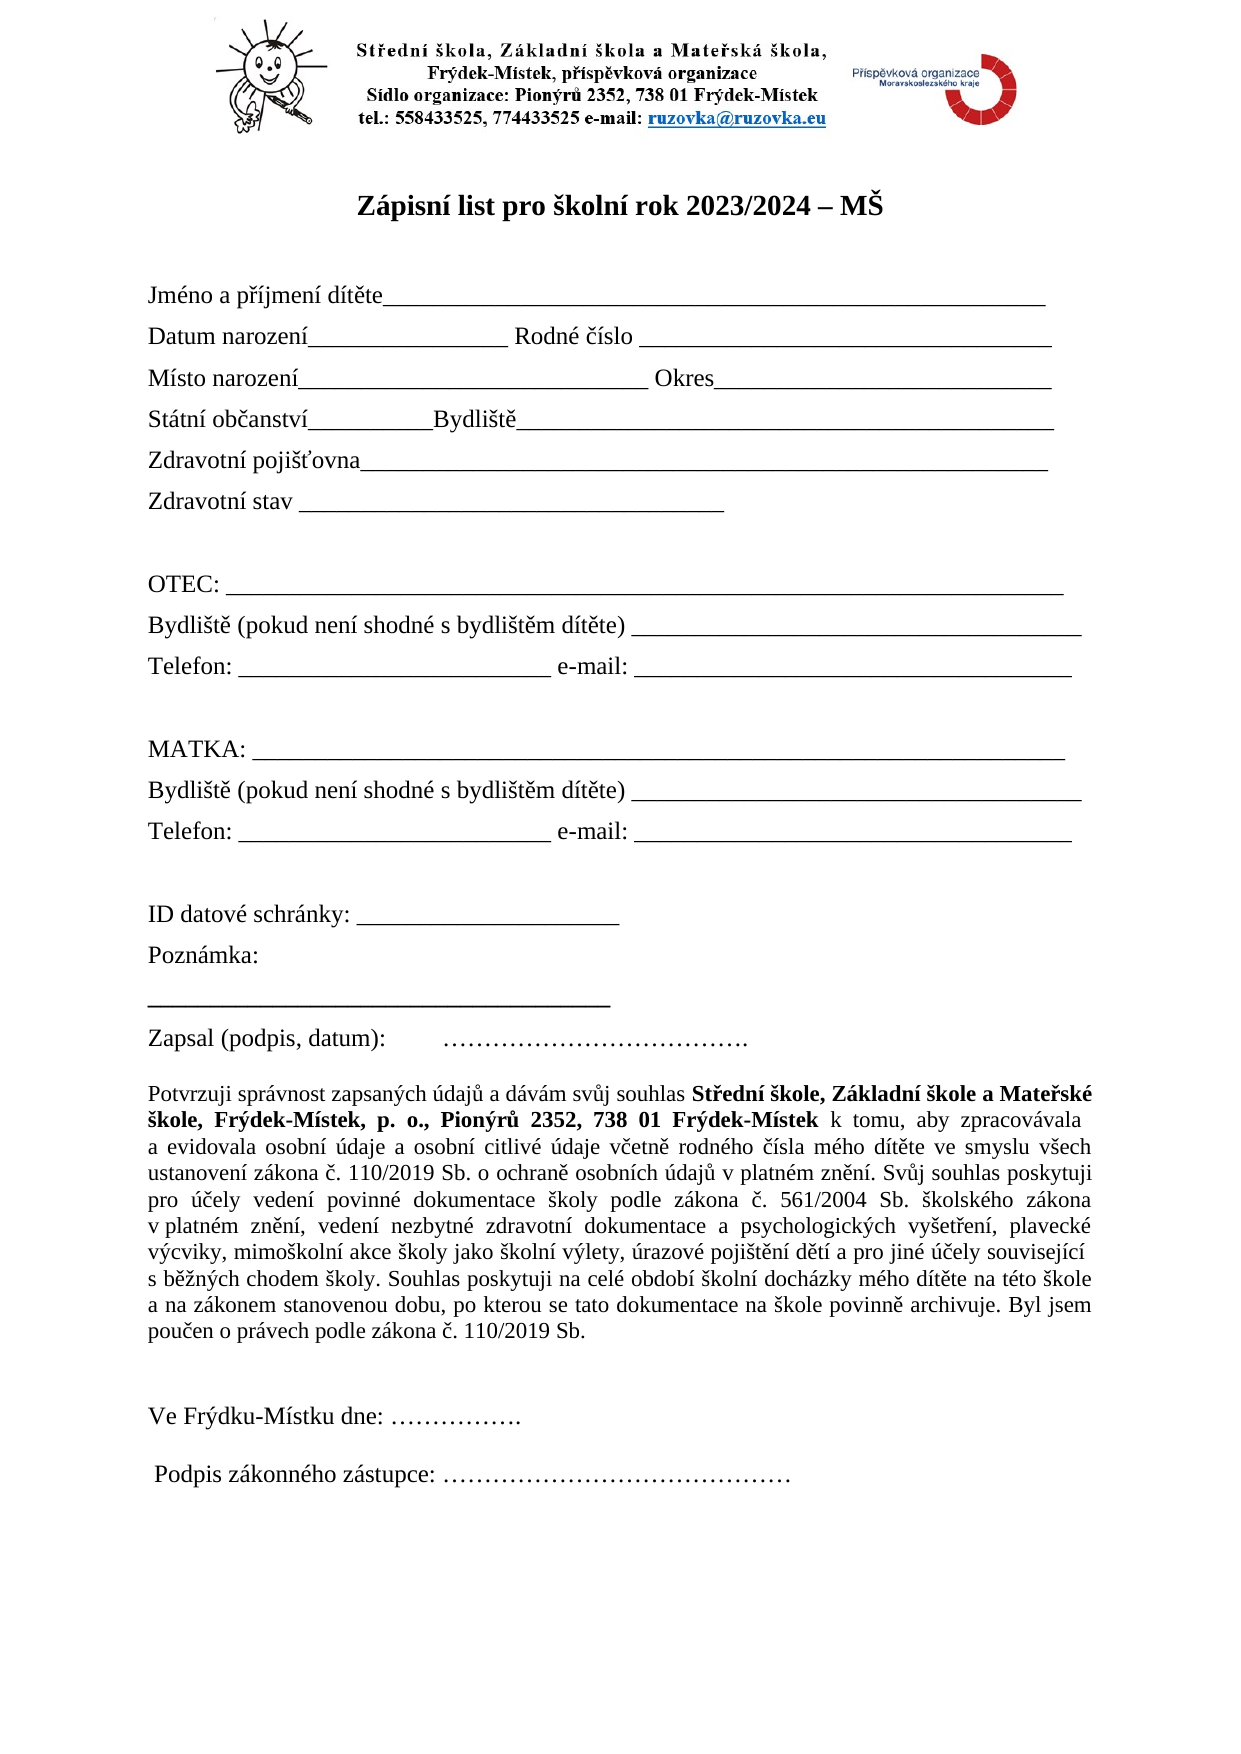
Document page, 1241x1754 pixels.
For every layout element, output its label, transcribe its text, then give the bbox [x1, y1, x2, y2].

text Telefon: _________________________ e-mail: ___________________________________ [148, 651, 1093, 680]
text Bydliště (pokud není shodné s bydlištěm dítěte) ____________________________________ [148, 775, 1093, 804]
text Bydliště (pokud není shodné s bydlištěm dítěte) ____________________________________ [148, 610, 1093, 639]
text ID datové schránky: _____________________ [148, 899, 1093, 928]
text Zápisní list pro školní rok 2023/2024 – MŠ [148, 188, 1093, 222]
text Podpis zákonného zástupce: …………………………………… [148, 1459, 1093, 1487]
text Státní občanství__________Bydliště___________________________________________ [148, 404, 1093, 433]
text Datum narození________________ Rodné číslo _________________________________ [148, 321, 1093, 350]
text Ve Frýdku-Místku dne: ……………. [148, 1401, 1093, 1430]
text MATKA: _________________________________________________________________ [148, 734, 1093, 763]
text Jméno a příjmení dítěte_____________________________________________________ [148, 280, 1093, 309]
text OTEC: ___________________________________________________________________ [148, 569, 1093, 598]
text Potvrzuji správnost zapsaných údajů a dávám svůj souhlas Střední škole, Základní škole a Mateřské škole, Frýdek-Místek, p. o., Pionýrů 2352, 738 01 Frýdek-Místek k tomu, aby zpracovávala a evidovala osobní údaje a osobní citlivé údaje včetně rodného čísla mého dítěte ve smyslu všech ustanovení zákona č. 110/2019 Sb. o ochraně osobních údajů v platném znění. Svůj souhlas poskytuji pro účely vedení povinné dokumentace školy podle zákona č. 561/2004 Sb. školského zákona v platném znění, vedení nezbytné zdravotní dokumentace a psychologických vyšetření, plavecké výcviky, mimoškolní akce školy jako školní výlety, úrazové pojištění dětí a pro jiné účely související s běžných chodem školy. Souhlas poskytuji na celé období školní docházky mého dítěte na této škole a na zákonem stanovenou dobu, po kterou se tato dokumentace na škole povinně archivuje. Byl jsem poučen o právech podle zákona č. 110/2019 Sb. [148, 1080, 1093, 1344]
text _____________________________________ [148, 981, 1093, 1010]
text Zdravotní stav __________________________________ [148, 486, 1093, 515]
text Telefon: _________________________ e-mail: ___________________________________ [148, 816, 1093, 845]
text Poznámka: [148, 940, 1093, 969]
picture [208, 9, 1020, 148]
text Zdravotní pojišťovna_______________________________________________________ [148, 445, 1093, 474]
text Místo narození____________________________ Okres___________________________ [148, 363, 1093, 391]
text Zapsal (podpis, datum): ………………………………. [148, 1023, 1093, 1051]
